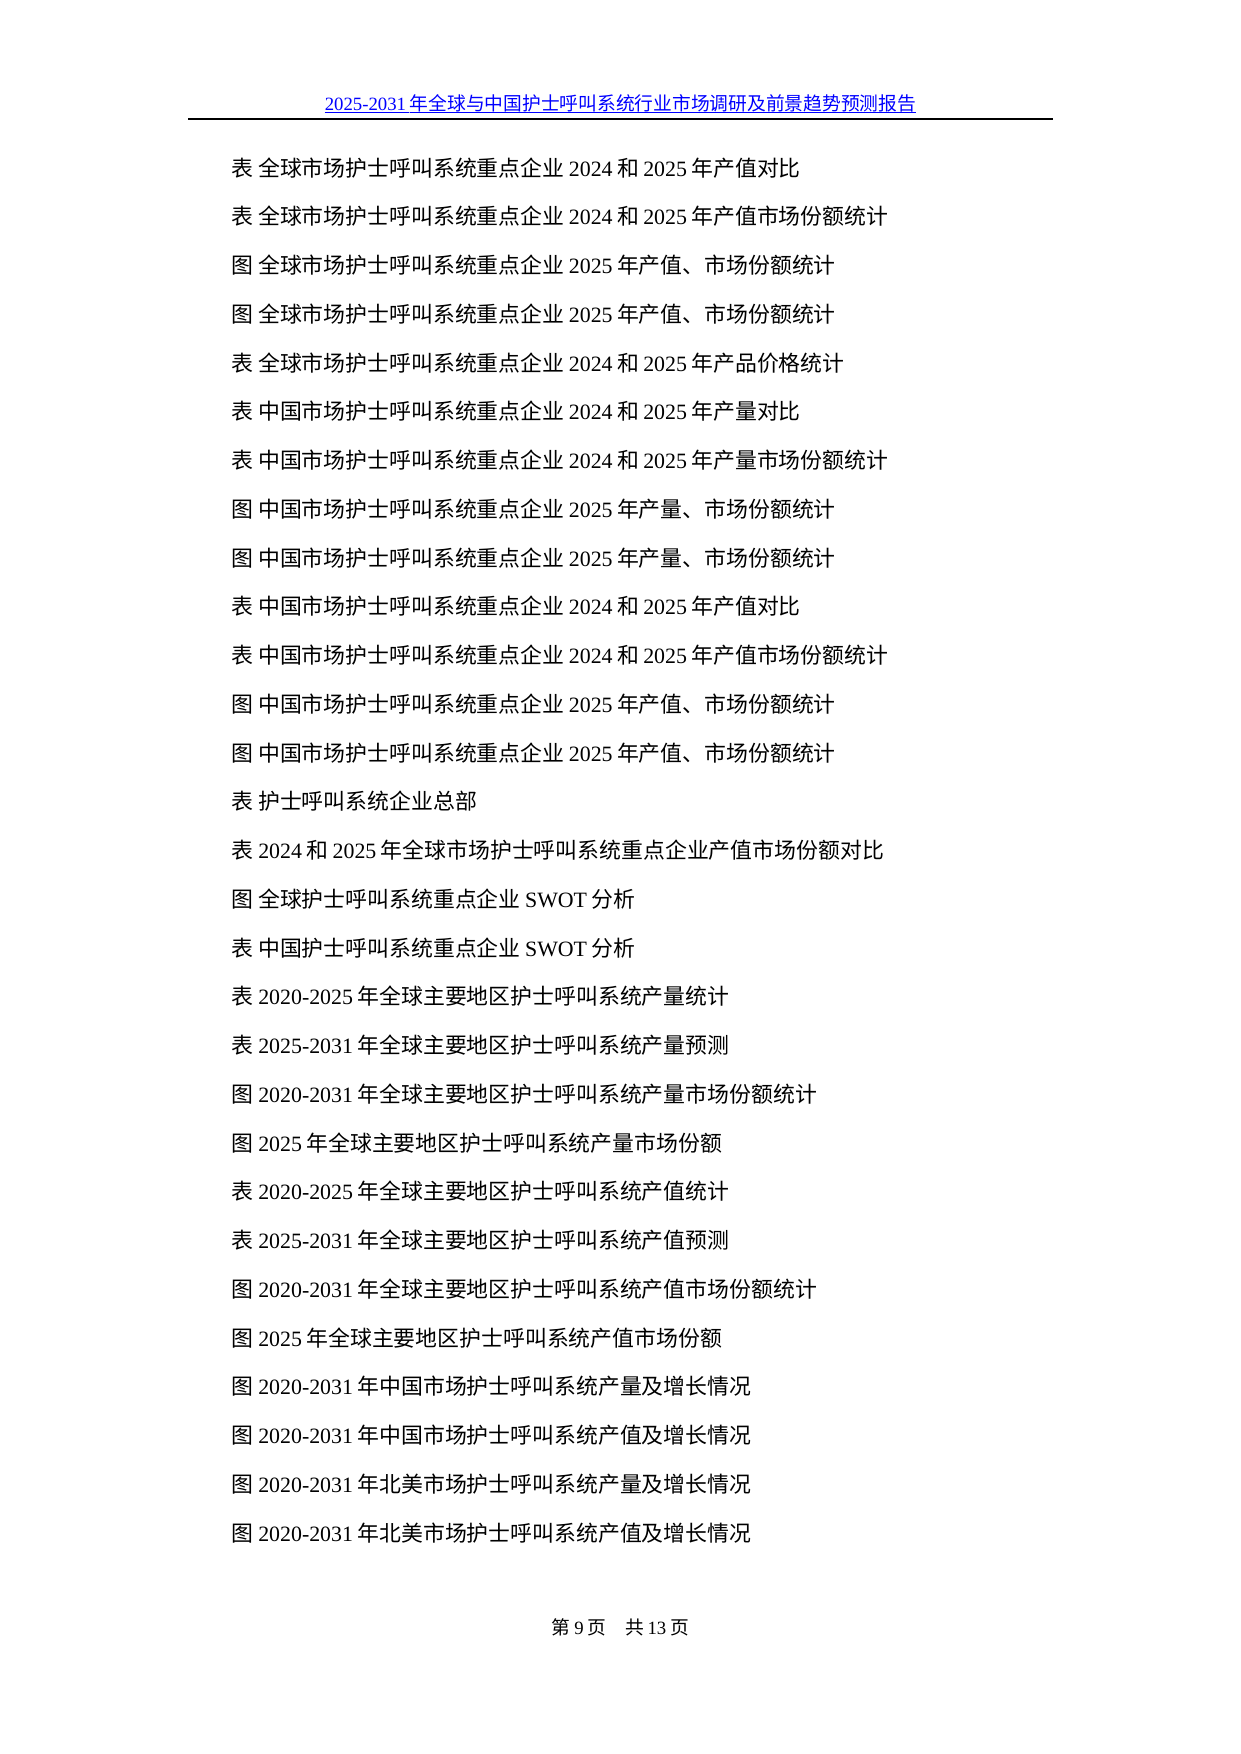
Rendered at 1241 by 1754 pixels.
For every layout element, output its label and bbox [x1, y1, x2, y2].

text [187, 150, 1053, 1548]
